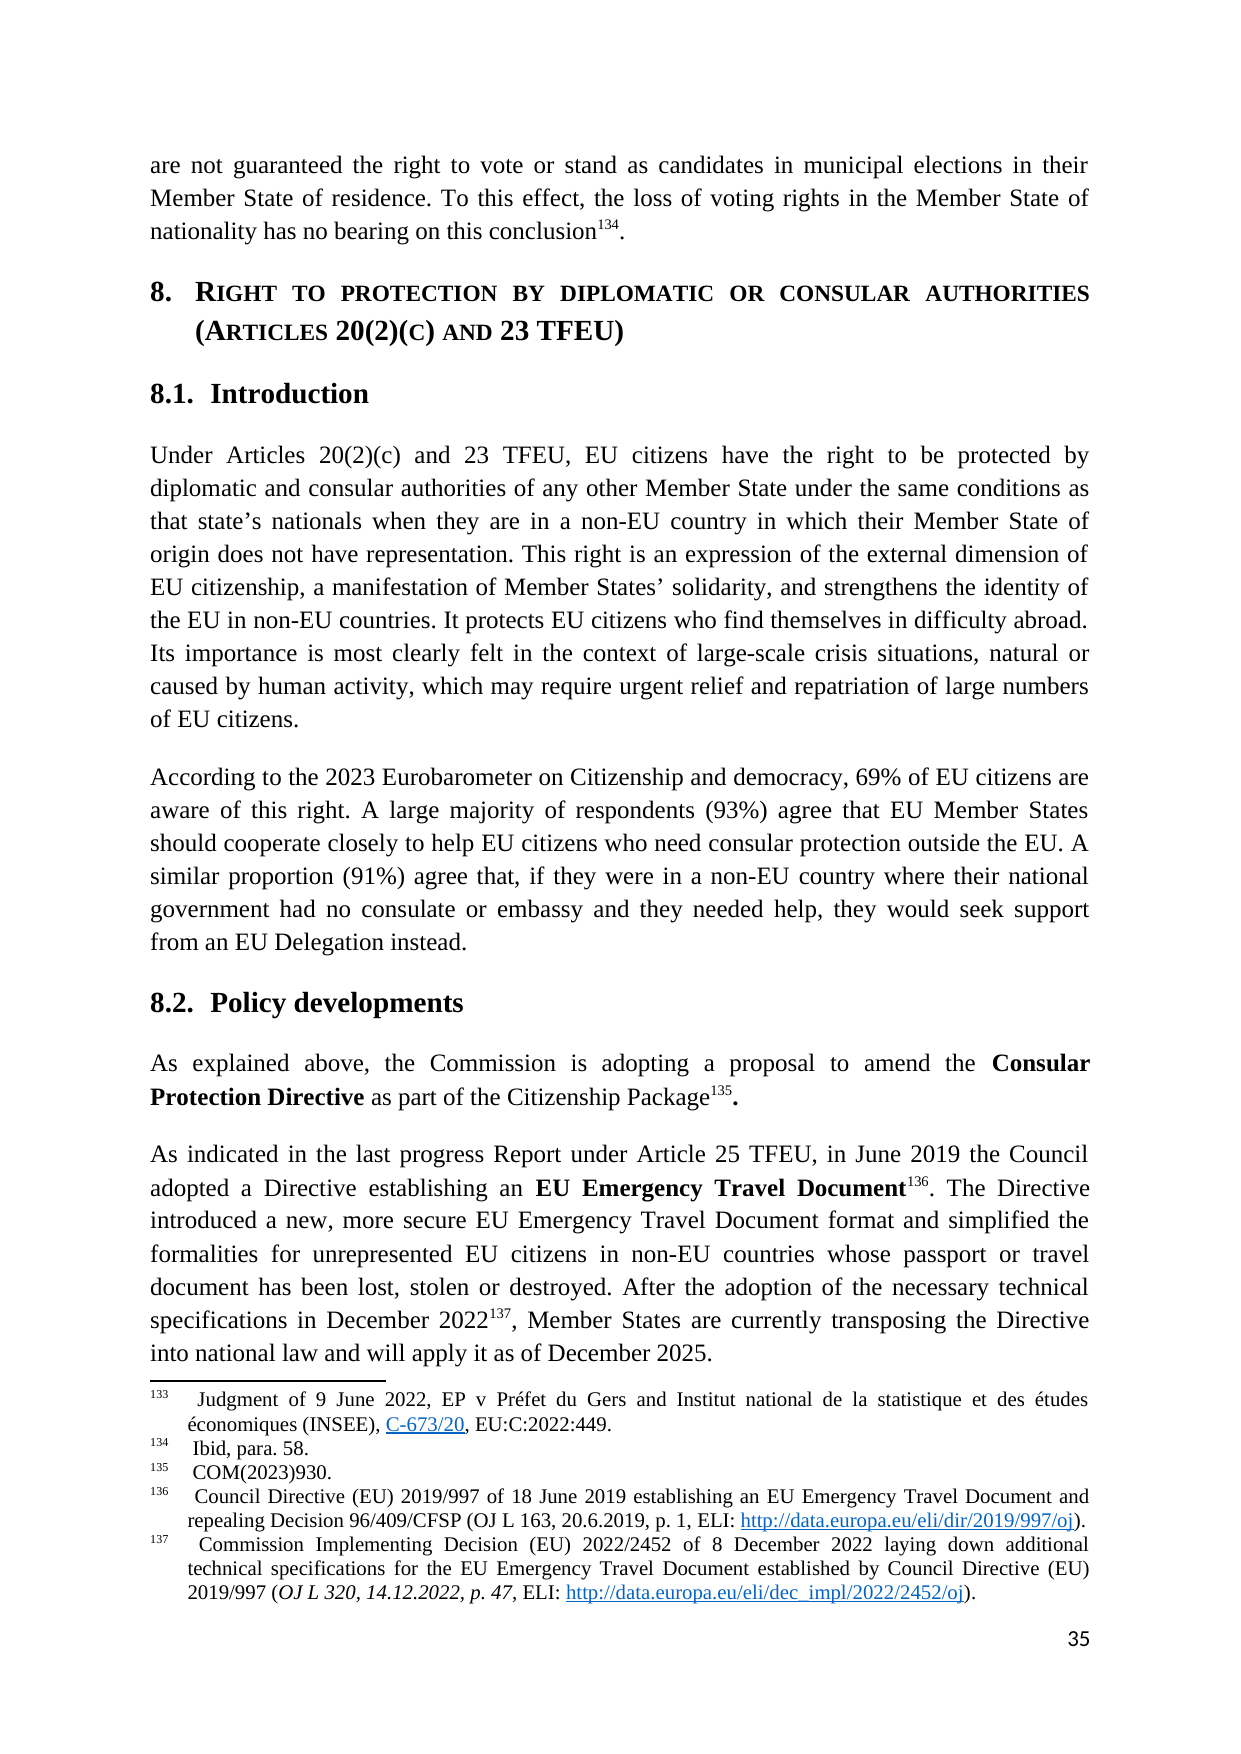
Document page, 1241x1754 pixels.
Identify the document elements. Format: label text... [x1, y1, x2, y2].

text As indicated in the last progress Report under Article 25 TFEU, in June 2019 the Council adopted a Directive establishing an EU Emergency Travel Document. The Directive introduced a new, more secure EU Emergency Travel Document format and simplified the formalities for unrepresented EU citizens in non-EU countries whose passport or travel document has been lost, stolen or destroyed. After the adoption of the necessary technical specifications in December 2022, Member States are currently transposing the Directive into national law and will apply it as of December 2025. [150, 1139, 1090, 1366]
subtitle Introduction [150, 376, 1090, 410]
text As explained above, the Commission is adopting a proposal to amend the Consular Protection Directive as part of the Citizenship Package. [150, 1048, 1090, 1110]
subtitle Policy developments [150, 985, 1090, 1018]
text Under Articles 20(2)(c) and 23 TFEU, EU citizens have the right to be protected by diplomatic and consular authorities of any other Member State under the same conditions as that state’s nationals when they are in a non-EU country in which their Member State of origin does not have representation. This right is an expression of the external dimension of EU citizenship, a manifestation of Member States’ solidarity, and strengthens the identity of the EU in non-EU countries. It protects EU citizens who find themselves in difficulty abroad. Its importance is most clearly felt in the context of large-scale crisis situations, natural or caused by human activity, which may require urgent relief and repatriation of large numbers of EU citizens. [150, 440, 1090, 733]
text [150, 150, 1090, 245]
text According to the 2023 Eurobarometer on Citizenship and democracy, 69% of EU citizens are aware of this right. A large majority of respondents (93%) agree that EU Member States should cooperate closely to help EU citizens who need consular protection outside the EU. A similar proportion (91%) agree that, if they were in a non-EU country where their national government had no consulate or embassy and they needed help, they would seek support from an EU Delegation instead. [150, 762, 1090, 956]
subtitle Right to protection by diplomatic or consular authorities (Articles 20(2)(c) and 23 TFEU) [150, 274, 1090, 346]
